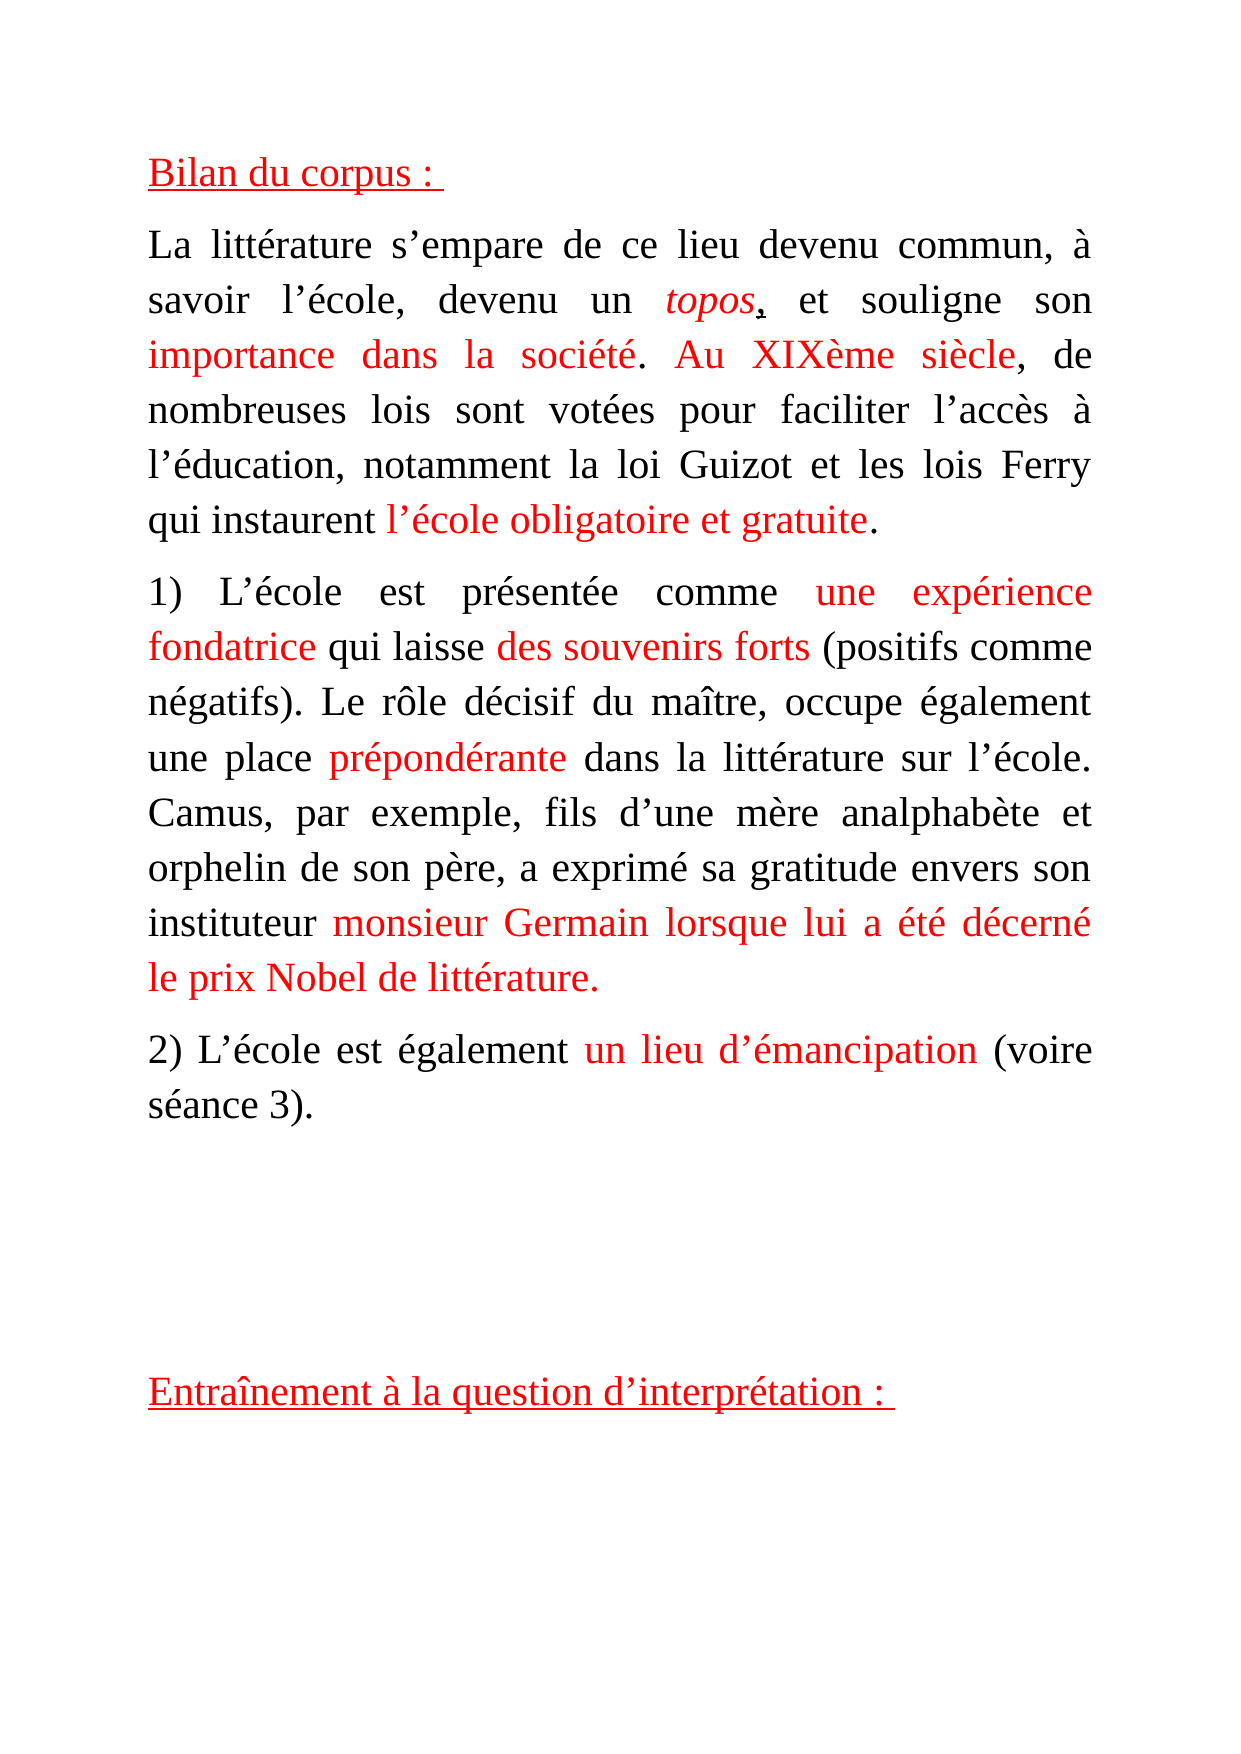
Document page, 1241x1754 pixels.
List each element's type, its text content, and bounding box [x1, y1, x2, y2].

text Bilan du corpus : [148, 148, 1093, 196]
text 1) L’école est présentée comme une expérience fondatrice qui laisse des souvenirs forts (positifs comme négatifs). Le rôle décisif du maître, occupe également une place prépondérante dans la littérature sur l’école. Camus, par exemple, fils d’une mère analphabète et orphelin de son père, a exprimé sa gratitude envers son instituteur monsieur Germain lorsque lui a été décerné le prix Nobel de littérature. [148, 567, 1093, 1000]
text Entraînement à la question d’interprétation : [148, 1366, 1093, 1414]
text 2) L’école est également un lieu d’émancipation (voire séance 3). [148, 1024, 1093, 1127]
text La littérature s’empare de ce lieu devenu commun, à savoir l’école, devenu un topos, et souligne son importance dans la société. Au XIXème siècle, de nombreuses lois sont votées pour faciliter l’accès à l’éducation, notamment la loi Guizot et les lois Ferry qui instaurent l’école obligatoire et gratuite. [148, 219, 1093, 543]
